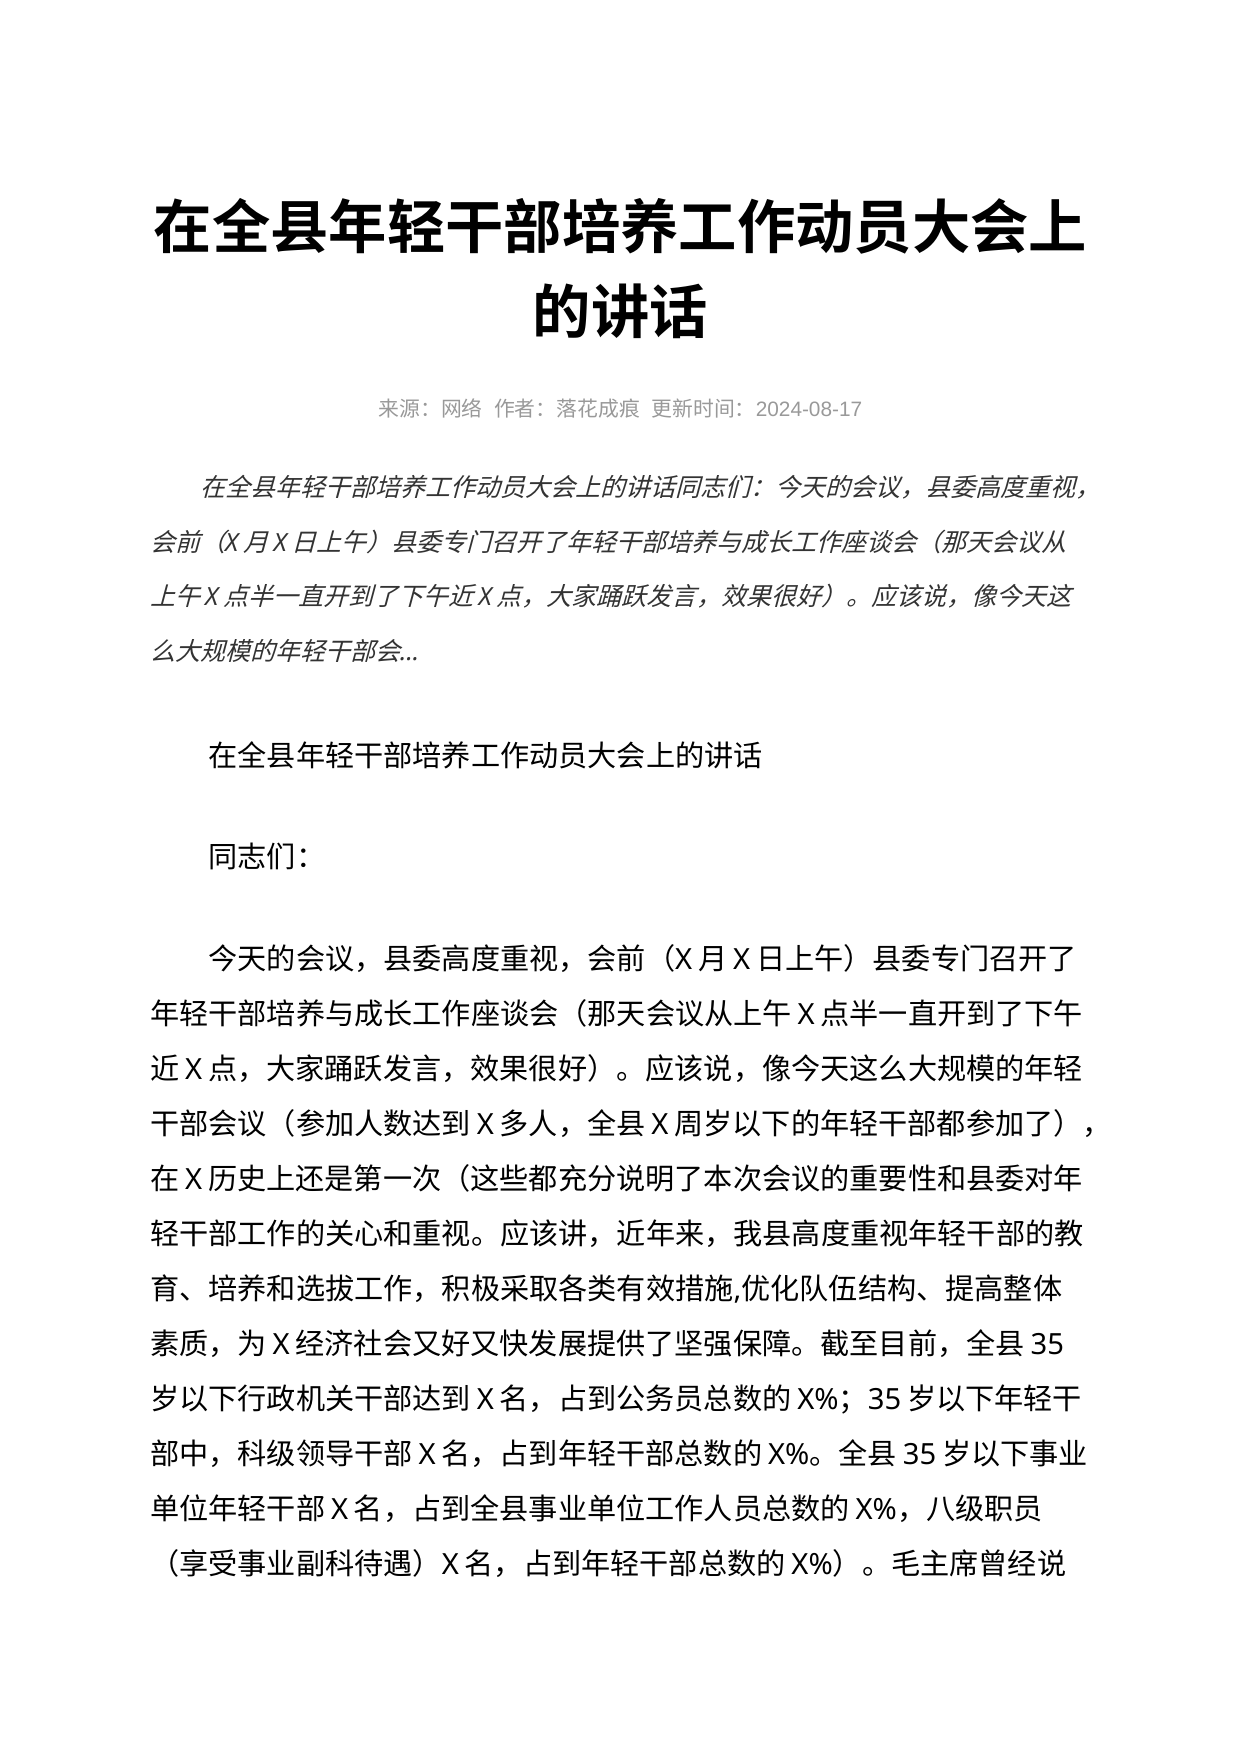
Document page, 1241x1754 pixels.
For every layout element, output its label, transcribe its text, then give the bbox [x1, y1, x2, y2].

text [150, 936, 1090, 1583]
text 来源：网络 作者：落花成痕 更新时间：2024-08-17 [150, 397, 1090, 421]
text 在全县年轻干部培养工作动员大会上的讲话 [150, 732, 1090, 774]
text 在全县年轻干部培养工作动员大会上的讲话同志们：今天的会议，县委高度重视，会前（X月X日上午）县委专门召开了年轻干部培养与成长工作座谈会（那天会议从上午X点半一直开到了下午近X点，大家踊跃发言，效果很好）。应该说，像今天这么大规模的年轻干部会... [150, 468, 1090, 667]
text 同志们： [150, 834, 1090, 876]
subtitle 在全县年轻干部培养工作动员大会上的讲话 [150, 181, 1090, 350]
